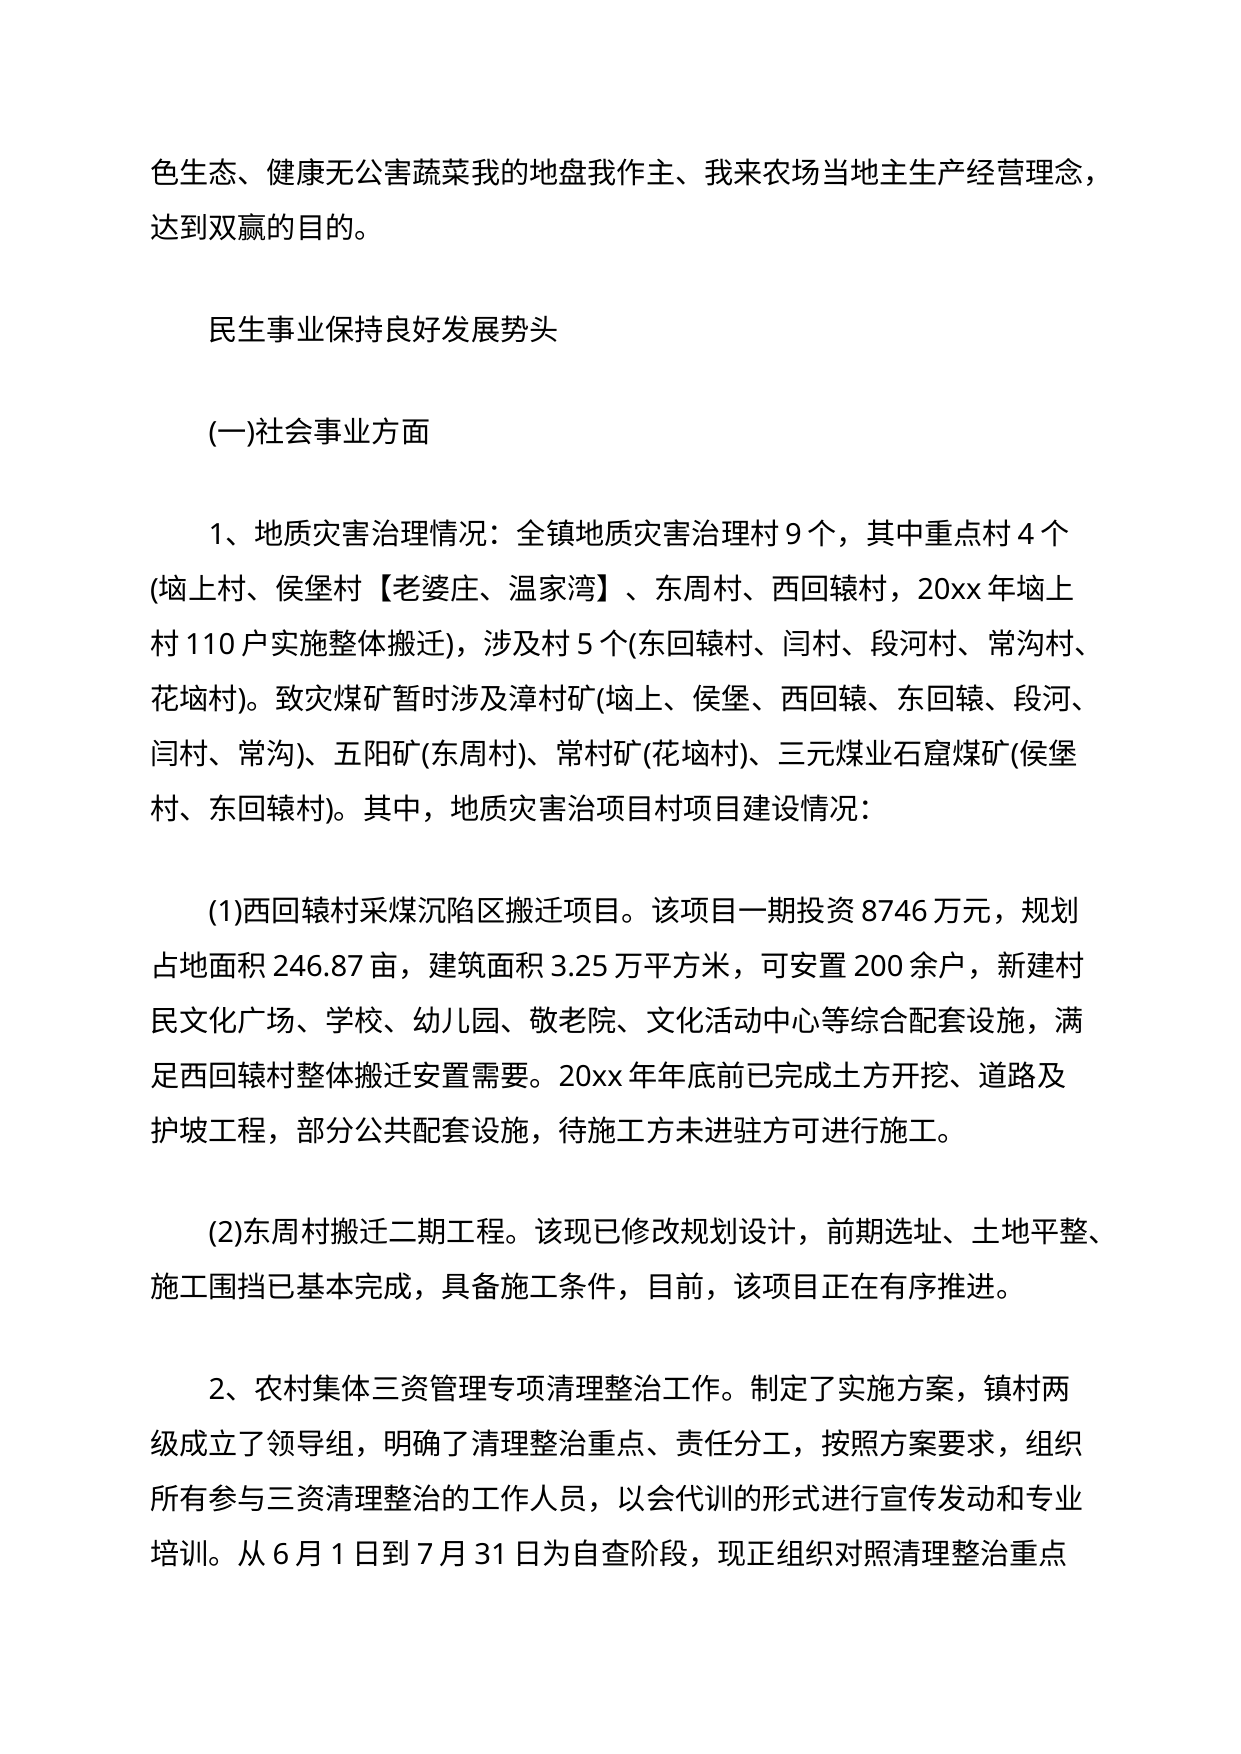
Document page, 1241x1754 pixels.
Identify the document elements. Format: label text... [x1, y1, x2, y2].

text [150, 1366, 1090, 1573]
text (1)西回辕村采煤沉陷区搬迁项目。该项目一期投资8746万元，规划占地面积246.87亩，建筑面积3.25万平方米，可安置200余户，新建村民文化广场、学校、幼儿园、敬老院、文化活动中心等综合配套设施，满足西回辕村整体搬迁安置需要。20xx年年底前已完成土方开挖、道路及护坡工程，部分公共配套设施，待施工方未进驻方可进行施工。 [150, 887, 1090, 1149]
text (一)社会事业方面 [150, 408, 1090, 451]
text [150, 150, 1090, 247]
text (2)东周村搬迁二期工程。该现已修改规划设计，前期选址、土地平整、施工围挡已基本完成，具备施工条件，目前，该项目正在有序推进。 [150, 1209, 1090, 1306]
text 1、地质灾害治理情况：全镇地质灾害治理村9个，其中重点村4个(垴上村、侯堡村【老婆庄、温家湾】、东周村、西回辕村，20xx年垴上村110户实施整体搬迁)，涉及村5个(东回辕村、闫村、段河村、常沟村、花垴村)。致灾煤矿暂时涉及漳村矿(垴上、侯堡、西回辕、东回辕、段河、闫村、常沟)、五阳矿(东周村)、常村矿(花垴村)、三元煤业石窟煤矿(侯堡村、东回辕村)。其中，地质灾害治项目村项目建设情况： [150, 510, 1090, 828]
text 民生事业保持良好发展势头 [150, 307, 1090, 349]
